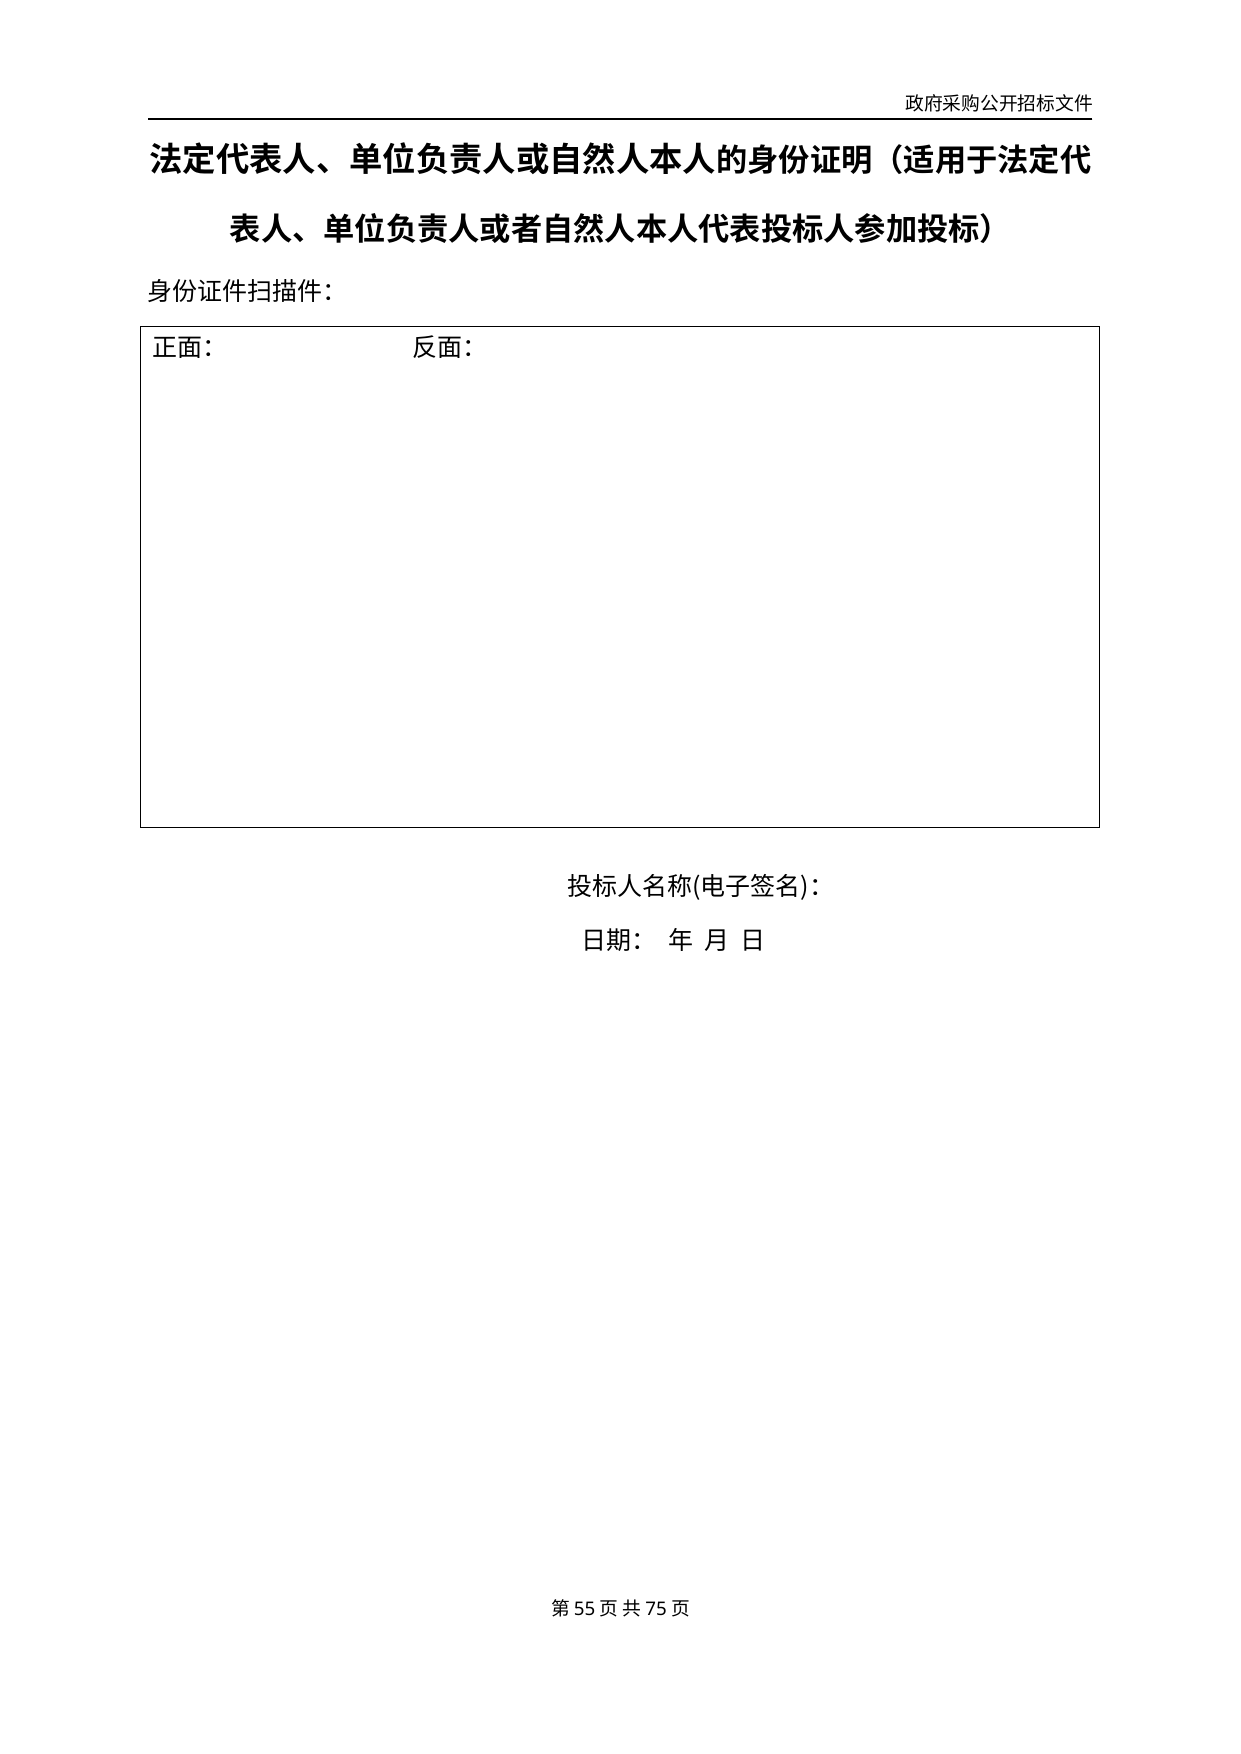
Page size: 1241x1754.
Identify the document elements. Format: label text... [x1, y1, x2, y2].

text 日期： 年 月 日 [148, 920, 1092, 957]
text 投标人名称(电子签名)： [148, 866, 1092, 902]
table_header 正面： 反面： [141, 327, 1099, 827]
text 身份证件扫描件： [148, 272, 1092, 308]
text 法定代表人、单位负责人或自然人本人的身份证明（适用于法定代表人、单位负责人或者自然人本人代表投标人参加投标） [148, 133, 1092, 249]
